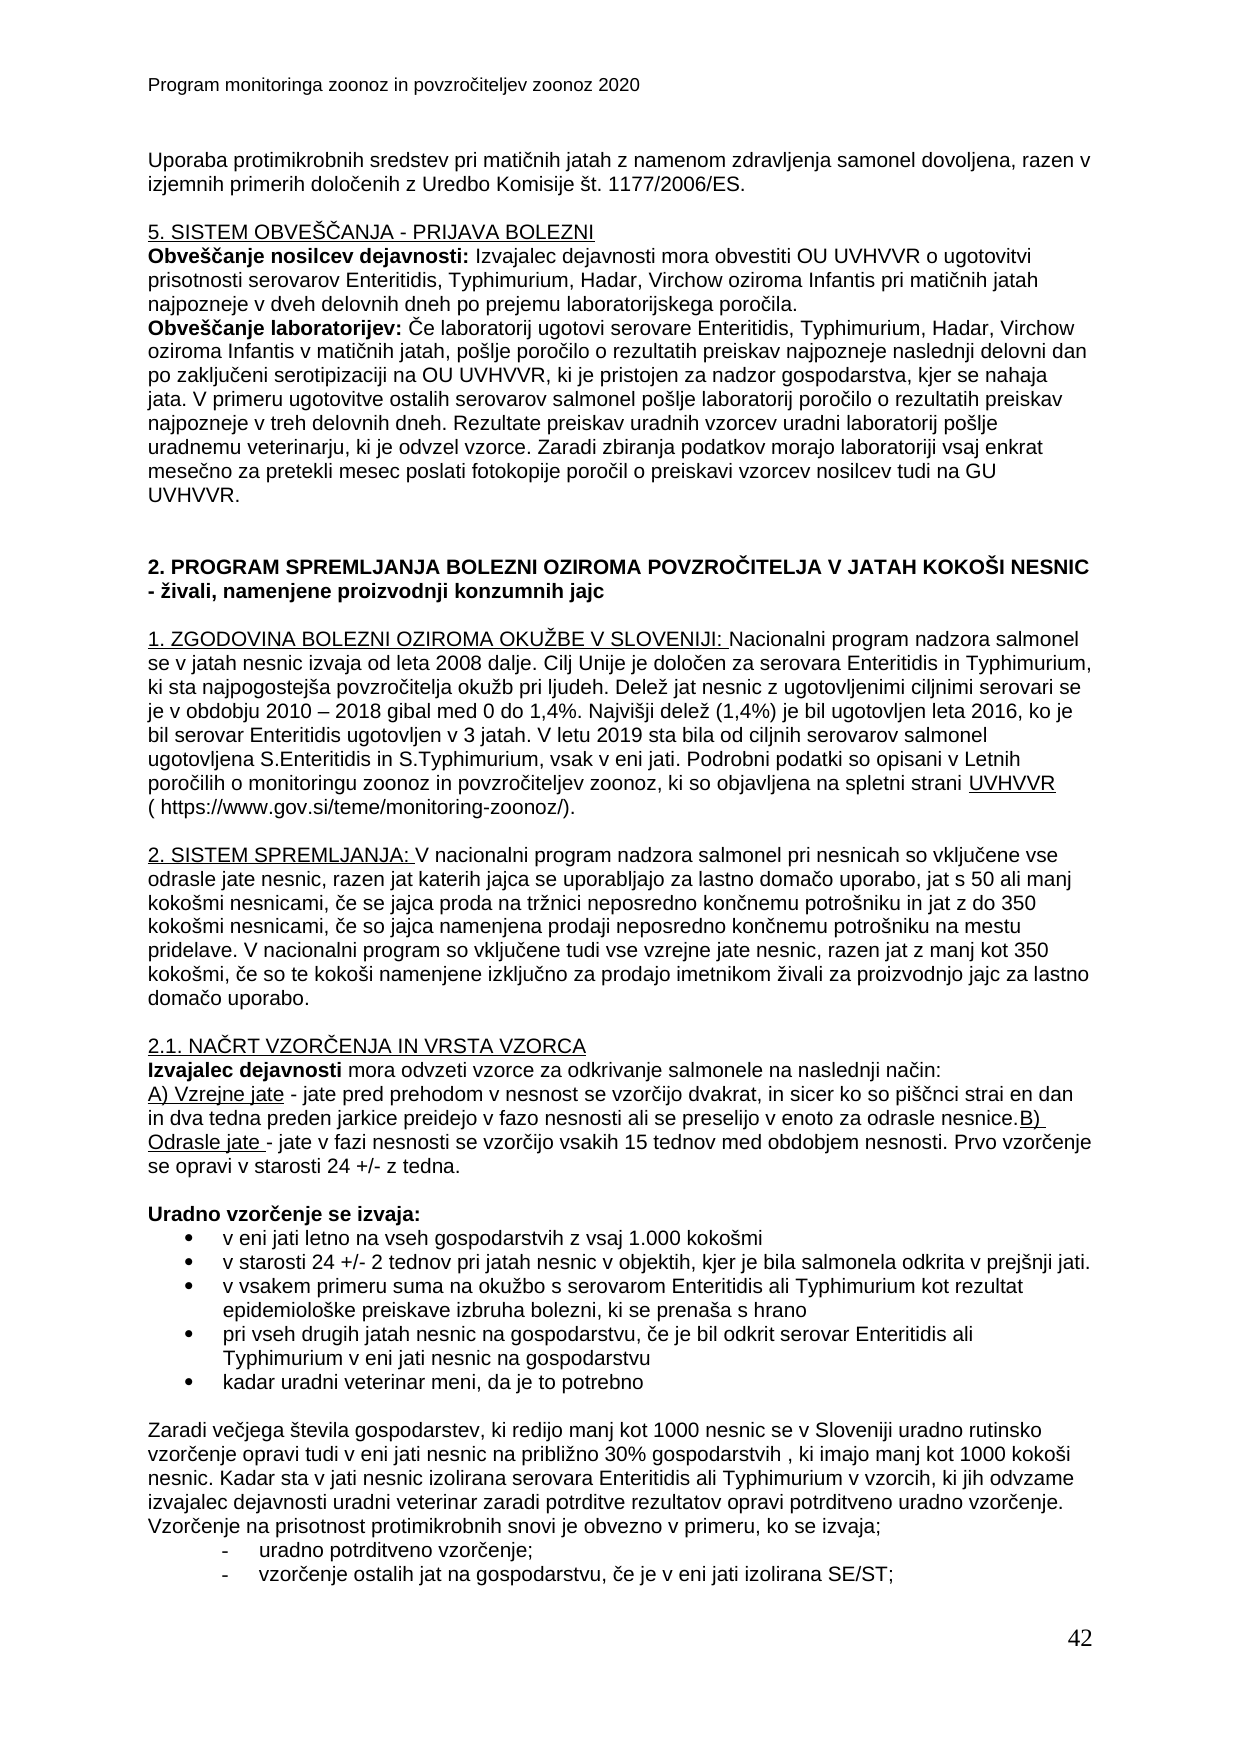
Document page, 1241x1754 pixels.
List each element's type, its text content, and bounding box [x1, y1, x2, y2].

list v vsakem primeru suma na okužbo s serovarom Enteritidis ali Typhimurium kot rezultat epidemiološke preiskave izbruha bolezni, ki se prenaša s hrano [185, 1274, 1093, 1322]
text 2.1. NAČRT VZORČENJA IN VRSTA VZORCA [148, 1034, 1093, 1058]
text A) Vzrejne jate - jate pred prehodom v nesnost se vzorčijo dvakrat, in sicer ko so piščnci strai en dan in dva tedna preden jarkice preidejo v fazo nesnosti ali se preselijo v enoto za odrasle nesnice.B) Odrasle jate - jate v fazi nesnosti se vzorčijo vsakih 15 tednov med obdobjem nesnosti. Prvo vzorčenje se opravi v starosti 24 +/- z tedna. [148, 1082, 1093, 1178]
text 5. SISTEM OBVEŠČANJA - PRIJAVA BOLEZNI [148, 219, 1093, 243]
list vzorčenje ostalih jat na gospodarstvu, če je v eni jati izolirana SE/ST; [221, 1562, 1091, 1586]
text Uradno vzorčenje se izvaja: [148, 1202, 1093, 1226]
text Zaradi večjega števila gospodarstev, ki redijo manj kot 1000 nesnic se v Sloveniji uradno rutinsko vzorčenje opravi tudi v eni jati nesnic na približno 30% gospodarstvih , ki imajo manj kot 1000 kokoši nesnic. Kadar sta v jati nesnic izolirana serovara Enteritidis ali Typhimurium v vzorcih, ki jih odvzame izvajalec dejavnosti uradni veterinar zaradi potrditve rezultatov opravi potrditveno uradno vzorčenje. Vzorčenje na prisotnost protimikrobnih snovi je obvezno v primeru, ko se izvaja; [148, 1418, 1093, 1538]
list kadar uradni veterinar meni, da je to potrebno [185, 1370, 1093, 1394]
text 2. PROGRAM SPREMLJANJA BOLEZNI OZIROMA POVZROČITELJA V JATAH KOKOŠI NESNIC - živali, namenjene proizvodnji konzumnih jajc [148, 555, 1093, 603]
list v starosti 24 +/- 2 tednov pri jatah nesnic v objektih, kjer je bila salmonela odkrita v prejšnji jati. [185, 1250, 1093, 1274]
list v eni jati letno na vseh gospodarstvih z vsaj 1.000 kokošmi [185, 1226, 1093, 1250]
text Obveščanje laboratorijev: Če laboratorij ugotovi serovare Enteritidis, Typhimurium, Hadar, Virchow oziroma Infantis v matičnih jatah, pošlje poročilo o rezultatih preiskav najpozneje naslednji delovni dan po zaključeni serotipizaciji na OU UVHVVR, ki je pristojen za nadzor gospodarstva, kjer se nahaja jata. V primeru ugotovitve ostalih serovarov salmonel pošlje laboratorij poročilo o rezultatih preiskav najpozneje v treh delovnih dneh. Rezultate preiskav uradnih vzorcev uradni laboratorij pošlje uradnemu veterinarju, ki je odvzel vzorce. Zaradi zbiranja podatkov morajo laboratoriji vsaj enkrat mesečno za pretekli mesec poslati fotokopije poročil o preiskavi vzorcev nosilcev tudi na GU UVHVVR. [148, 315, 1093, 507]
list uradno potrditveno vzorčenje; [221, 1538, 1091, 1562]
text Izvajalec dejavnosti mora odvzeti vzorce za odkrivanje salmonele na naslednji način: [148, 1058, 1093, 1082]
text 1. ZGODOVINA BOLEZNI OZIROMA OKUŽBE V SLOVENIJI: Nacionalni program nadzora salmonel se v jatah nesnic izvaja od leta 2008 dalje. Cilj Unije je določen za serovara Enteritidis in Typhimurium, ki sta najpogostejša povzročitelja okužb pri ljudeh. Delež jat nesnic z ugotovljenimi ciljnimi serovari se je v obdobju 2010 – 2018 gibal med 0 do 1,4%. Najvišji delež (1,4%) je bil ugotovljen leta 2016, ko je bil serovar Enteritidis ugotovljen v 3 jatah. V letu 2019 sta bila od ciljnih serovarov salmonel ugotovljena S.Enteritidis in S.Typhimurium, vsak v eni jati. Podrobni podatki so opisani v Letnih poročilih o monitoringu zoonoz in povzročiteljev zoonoz, ki so objavljena na spletni strani UVHVVR ( https://www.gov.si/teme/monitoring-zoonoz/). [148, 627, 1093, 818]
text 2. SISTEM SPREMLJANJA: V nacionalni program nadzora salmonel pri nesnicah so vključene vse odrasle jate nesnic, razen jat katerih jajca se uporabljajo za lastno domačo uporabo, jat s 50 ali manj kokošmi nesnicami, če se jajca proda na tržnici neposredno končnemu potrošniku in jat z do 350 kokošmi nesnicami, če so jajca namenjena prodaji neposredno končnemu potrošniku na mestu pridelave. V nacionalni program so vključene tudi vse vzrejne jate nesnic, razen jat z manj kot 350 kokošmi, če so te kokoši namenjene izključno za prodajo imetnikom živali za proizvodnjo jajc za lastno domačo uporabo. [148, 842, 1093, 1010]
text Uporaba protimikrobnih sredstev pri matičnih jatah z namenom zdravljenja samonel dovoljena, razen v izjemnih primerih določenih z Uredbo Komisije št. 1177/2006/ES. [148, 148, 1093, 196]
list pri vseh drugih jatah nesnic na gospodarstvu, če je bil odkrit serovar Enteritidis ali Typhimurium v eni jati nesnic na gospodarstvu [185, 1322, 1093, 1370]
text Obveščanje nosilcev dejavnosti: Izvajalec dejavnosti mora obvestiti OU UVHVVR o ugotovitvi prisotnosti serovarov Enteritidis, Typhimurium, Hadar, Virchow oziroma Infantis pri matičnih jatah najpozneje v dveh delovnih dneh po prejemu laboratorijskega poročila. [148, 243, 1093, 315]
